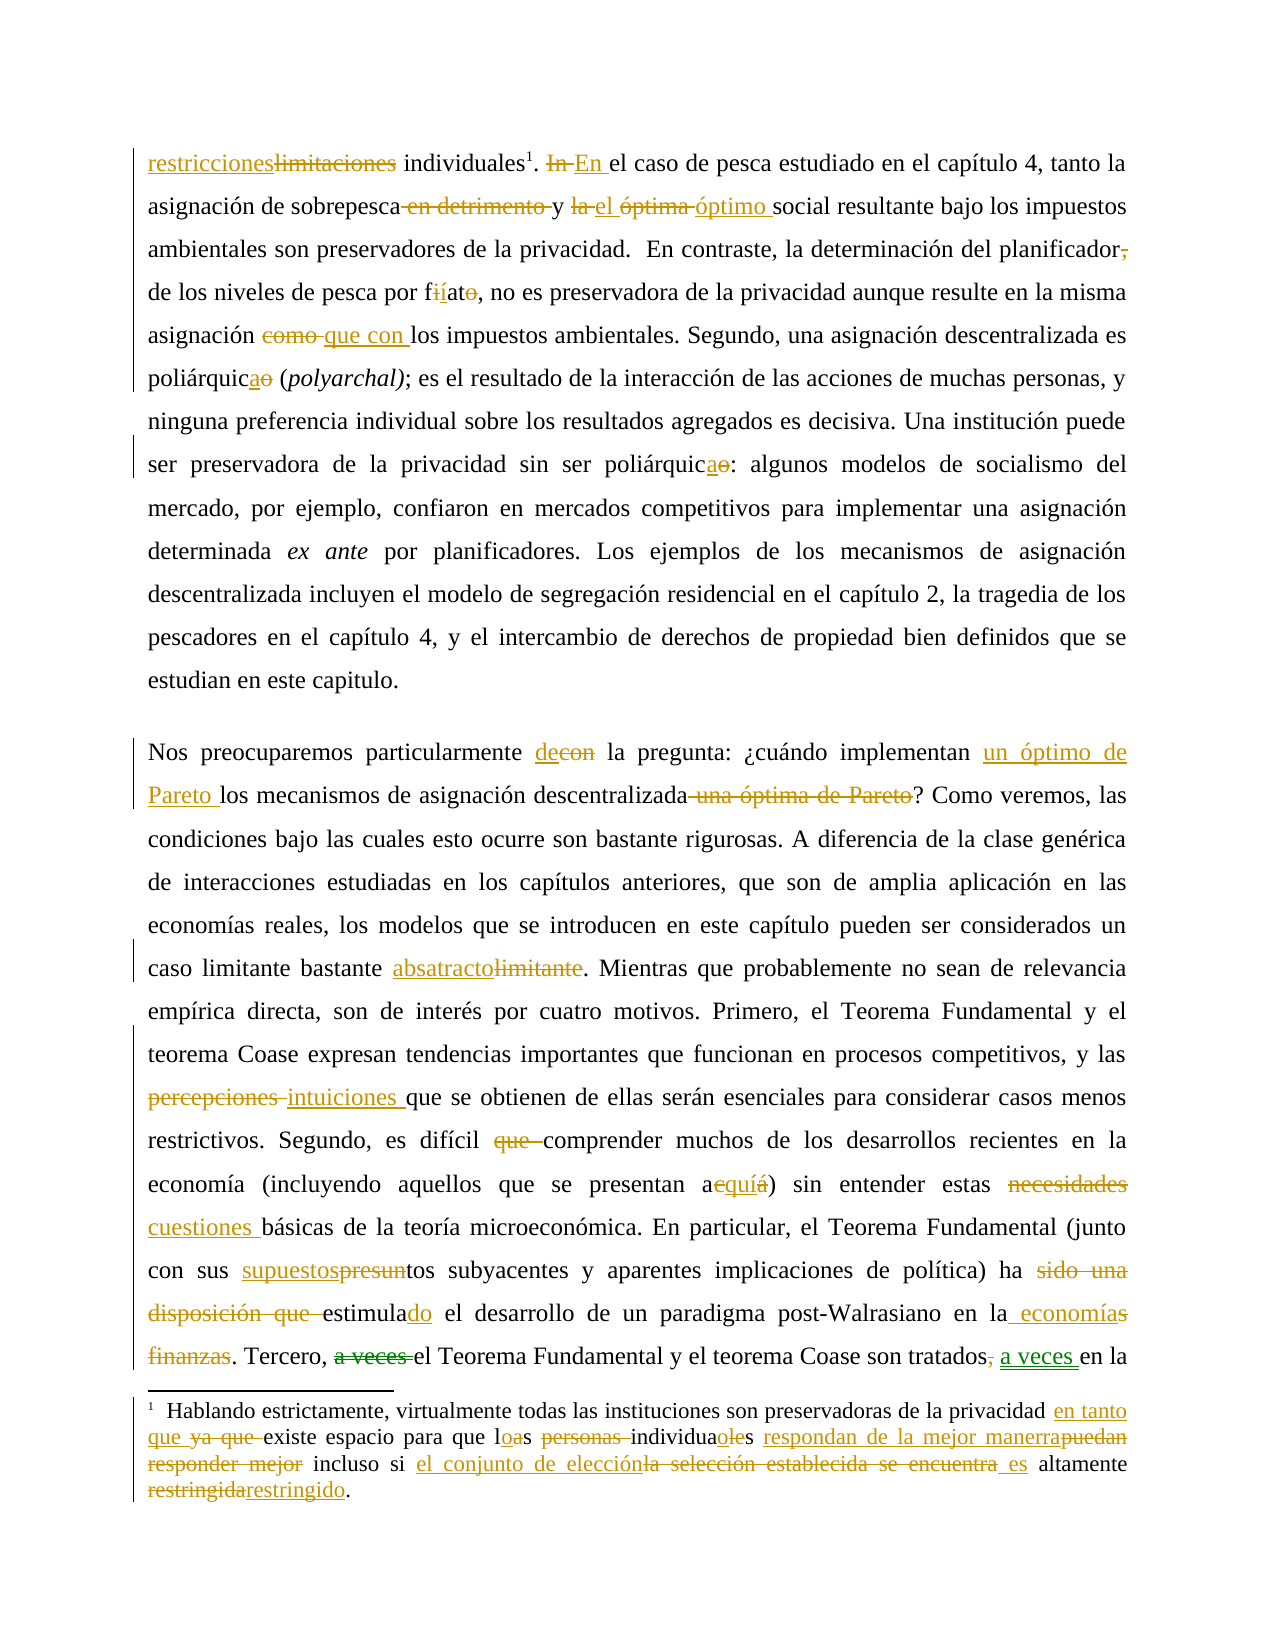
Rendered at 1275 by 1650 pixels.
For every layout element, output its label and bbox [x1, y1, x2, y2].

text [148, 148, 1127, 694]
text [148, 737, 1127, 1370]
